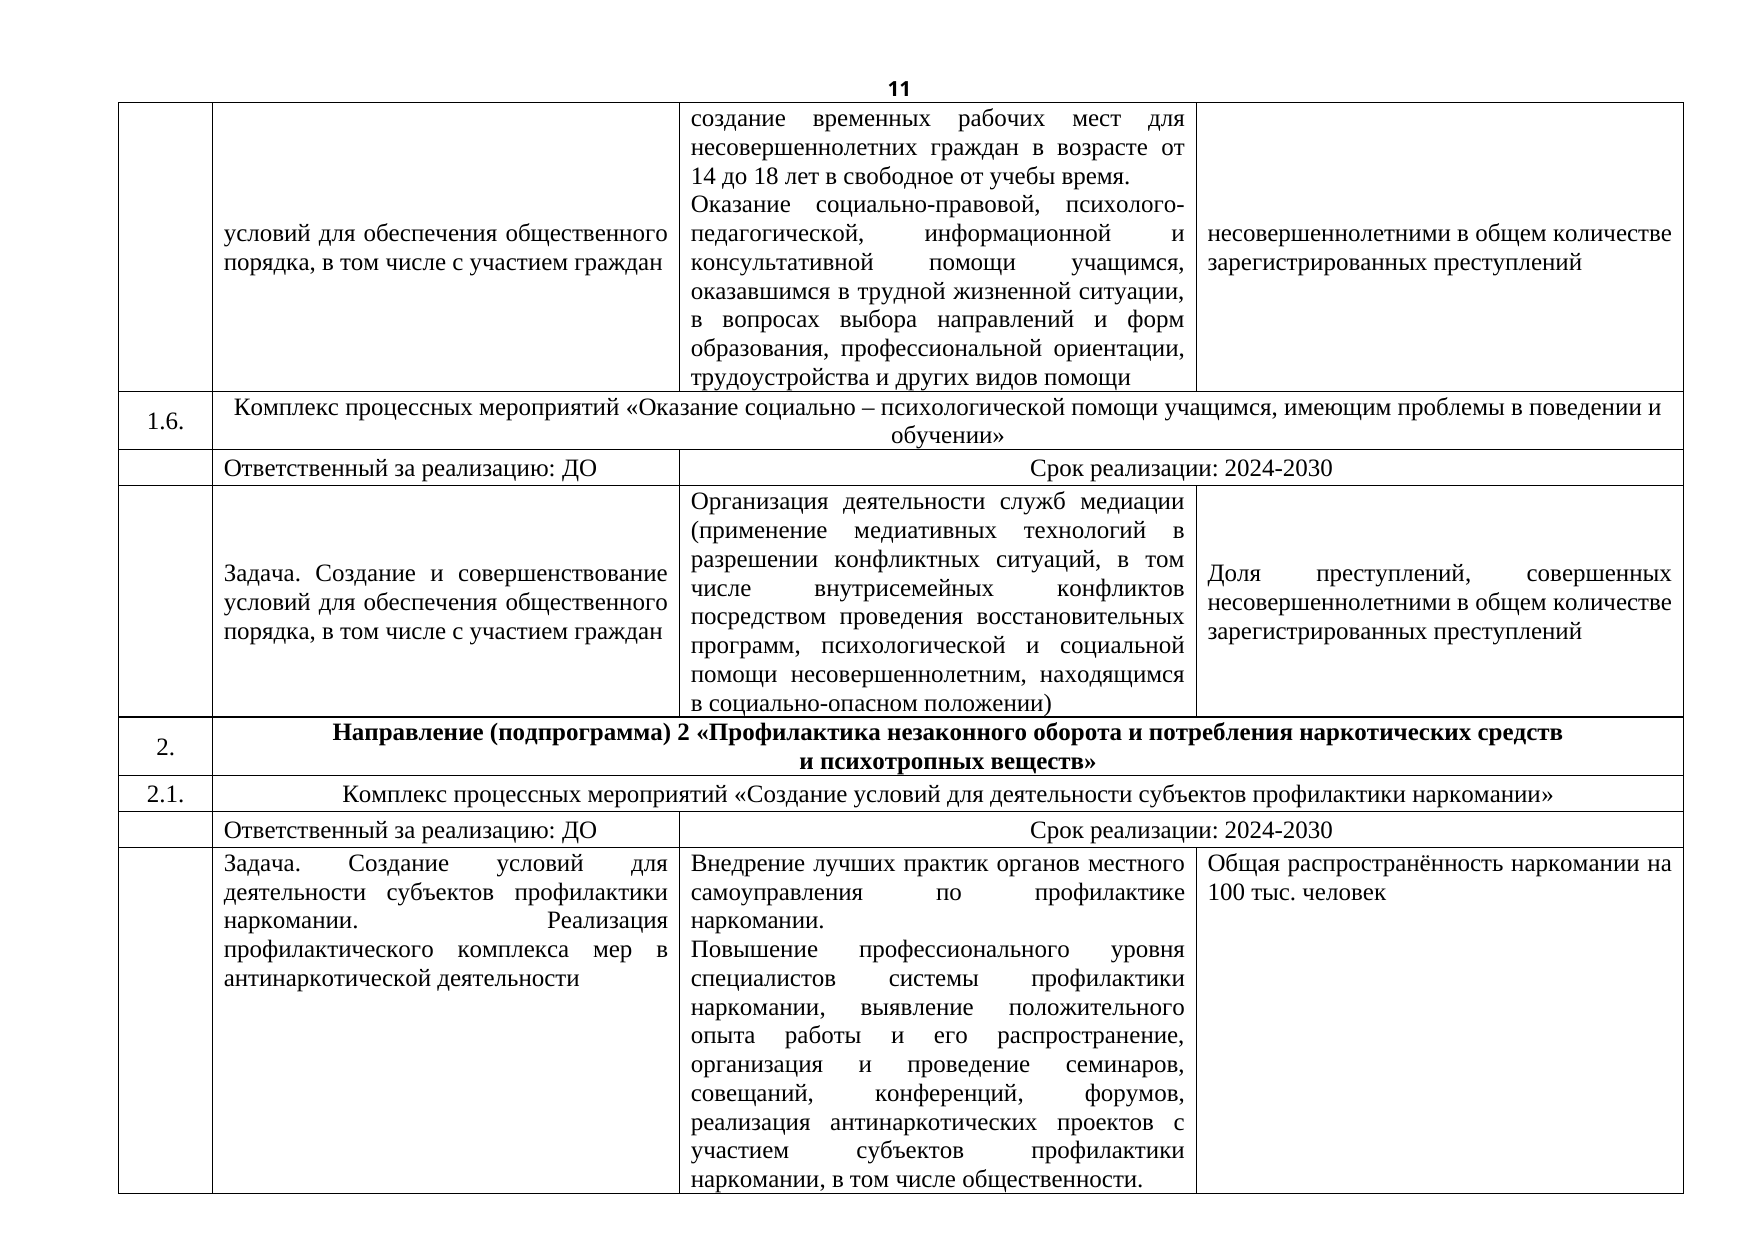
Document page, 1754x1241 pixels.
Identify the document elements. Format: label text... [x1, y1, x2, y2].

table_cell 1.6. [119, 392, 212, 449]
table_cell Задача. Создание и совершенствование условий для обеспечения общественного порядка, в том числе с участием граждан [213, 486, 679, 716]
table_cell Направление (подпрограмма) 2 «Профилактика незаконного оборота и потребления наркотических средств и психотропных веществ» [213, 718, 1683, 775]
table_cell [213, 103, 679, 391]
table_cell Срок реализации: 2024-2030 [680, 450, 1683, 485]
table_cell [119, 103, 212, 391]
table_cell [680, 103, 1196, 391]
table_cell Доля преступлений, совершенных несовершеннолетними в общем количестве зарегистрированных преступлений [1197, 486, 1683, 716]
table_cell [119, 486, 212, 716]
table_cell Ответственный за реализацию: ДО [213, 450, 679, 485]
table_cell 2.1. [119, 776, 212, 811]
table_cell [119, 812, 212, 847]
table_cell [119, 848, 212, 1193]
table_cell Ответственный за реализацию: ДО [213, 812, 679, 847]
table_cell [213, 848, 679, 1193]
table_cell Срок реализации: 2024-2030 [680, 812, 1683, 847]
table_cell [119, 450, 212, 485]
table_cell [1197, 103, 1683, 391]
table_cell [680, 848, 1196, 1193]
table_cell 2. [119, 718, 212, 775]
table_cell Организация деятельности служб медиации (применение медиативных технологий в разрешении конфликтных ситуаций, в том числе внутрисемейных конфликтов посредством проведения восстановительных программ, психологической и социальной помощи несовершеннолетним, находящимся в социально-опасном положении) [680, 486, 1196, 716]
table_cell Комплекс процессных мероприятий «Создание условий для деятельности субъектов профилактики наркомании» [213, 776, 1683, 811]
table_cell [1197, 848, 1683, 1193]
table_cell Комплекс процессных мероприятий «Оказание социально – психологической помощи учащимся, имеющим проблемы в поведении и обучении» [213, 392, 1683, 449]
